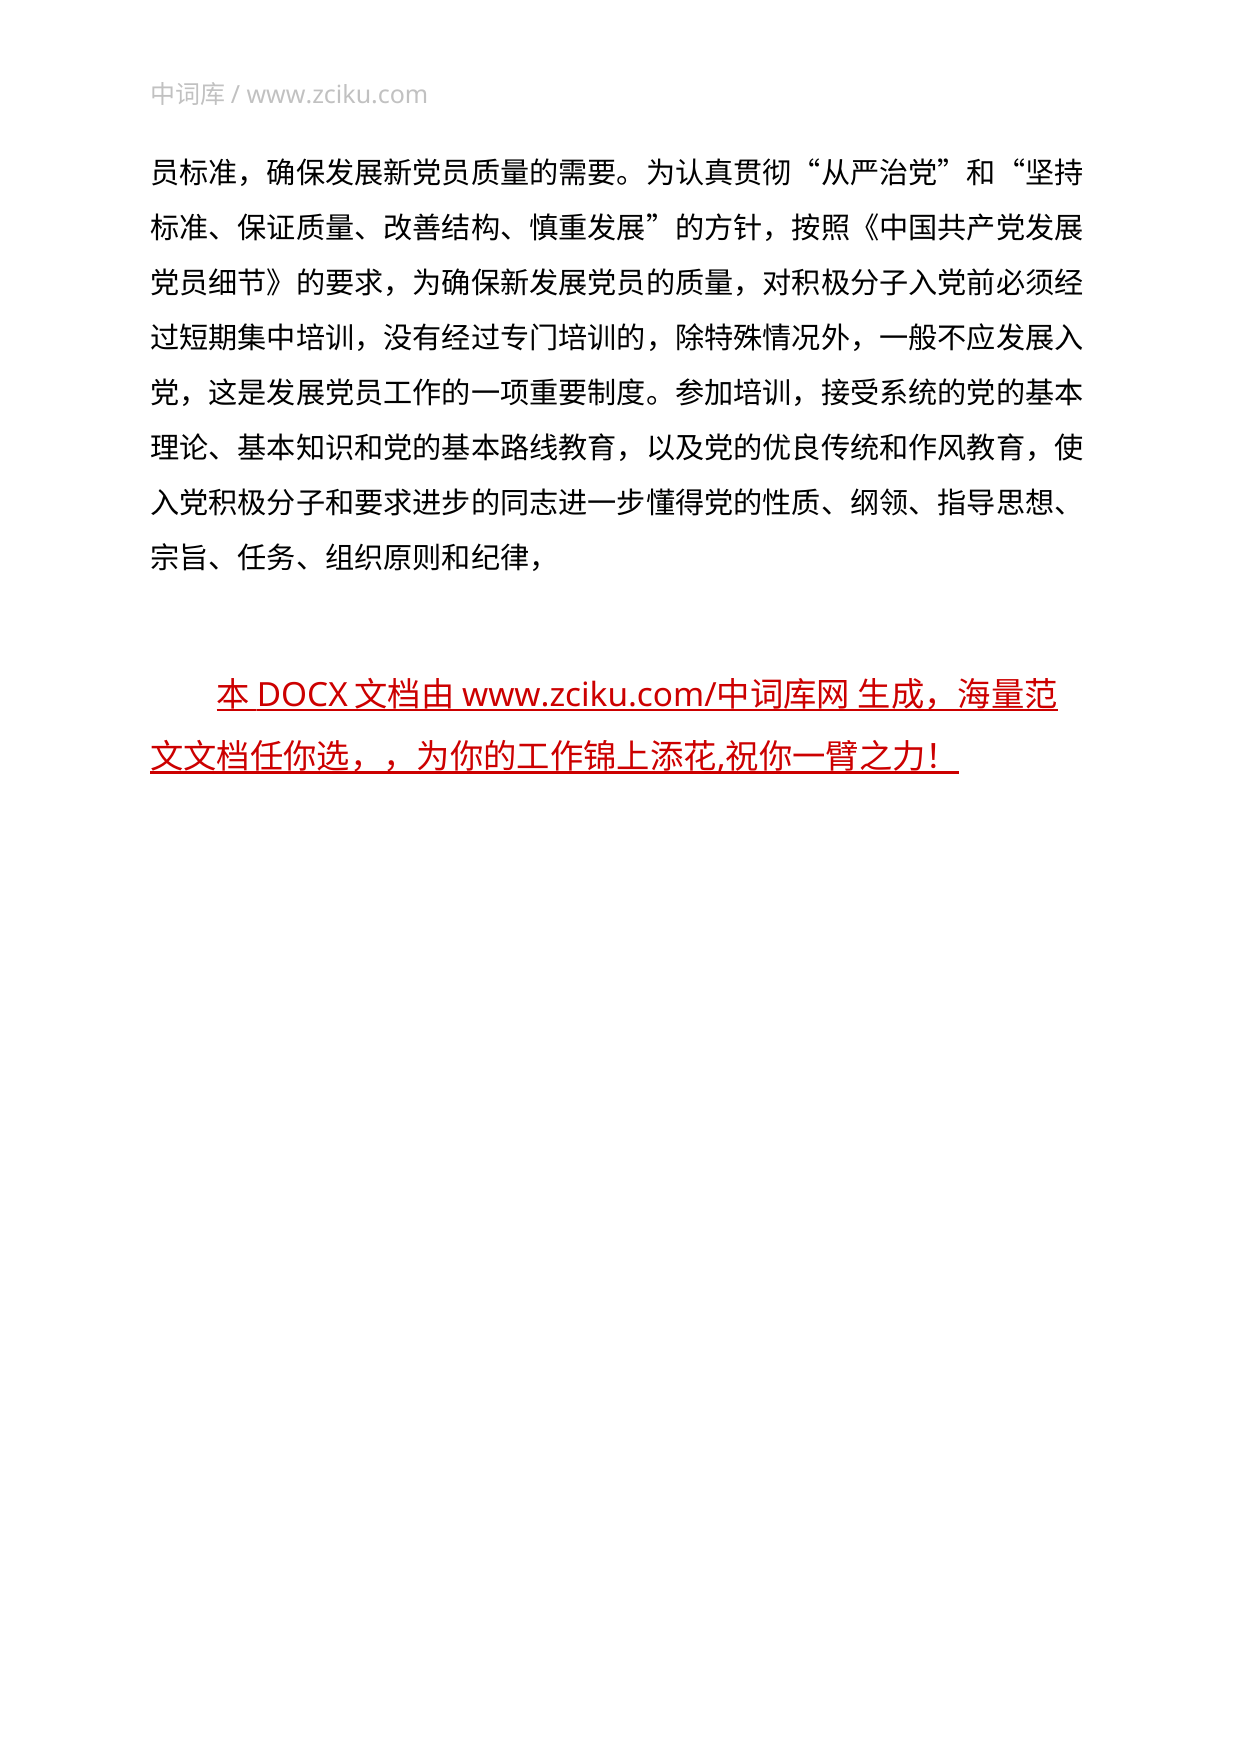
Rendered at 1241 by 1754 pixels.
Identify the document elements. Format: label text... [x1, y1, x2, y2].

text 本DOCX文档由 www.zciku.com/中词库网 生成，海量范文文档任你选，，为你的工作锦上添花,祝你一臂之力！ [150, 667, 1090, 778]
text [150, 150, 1090, 577]
